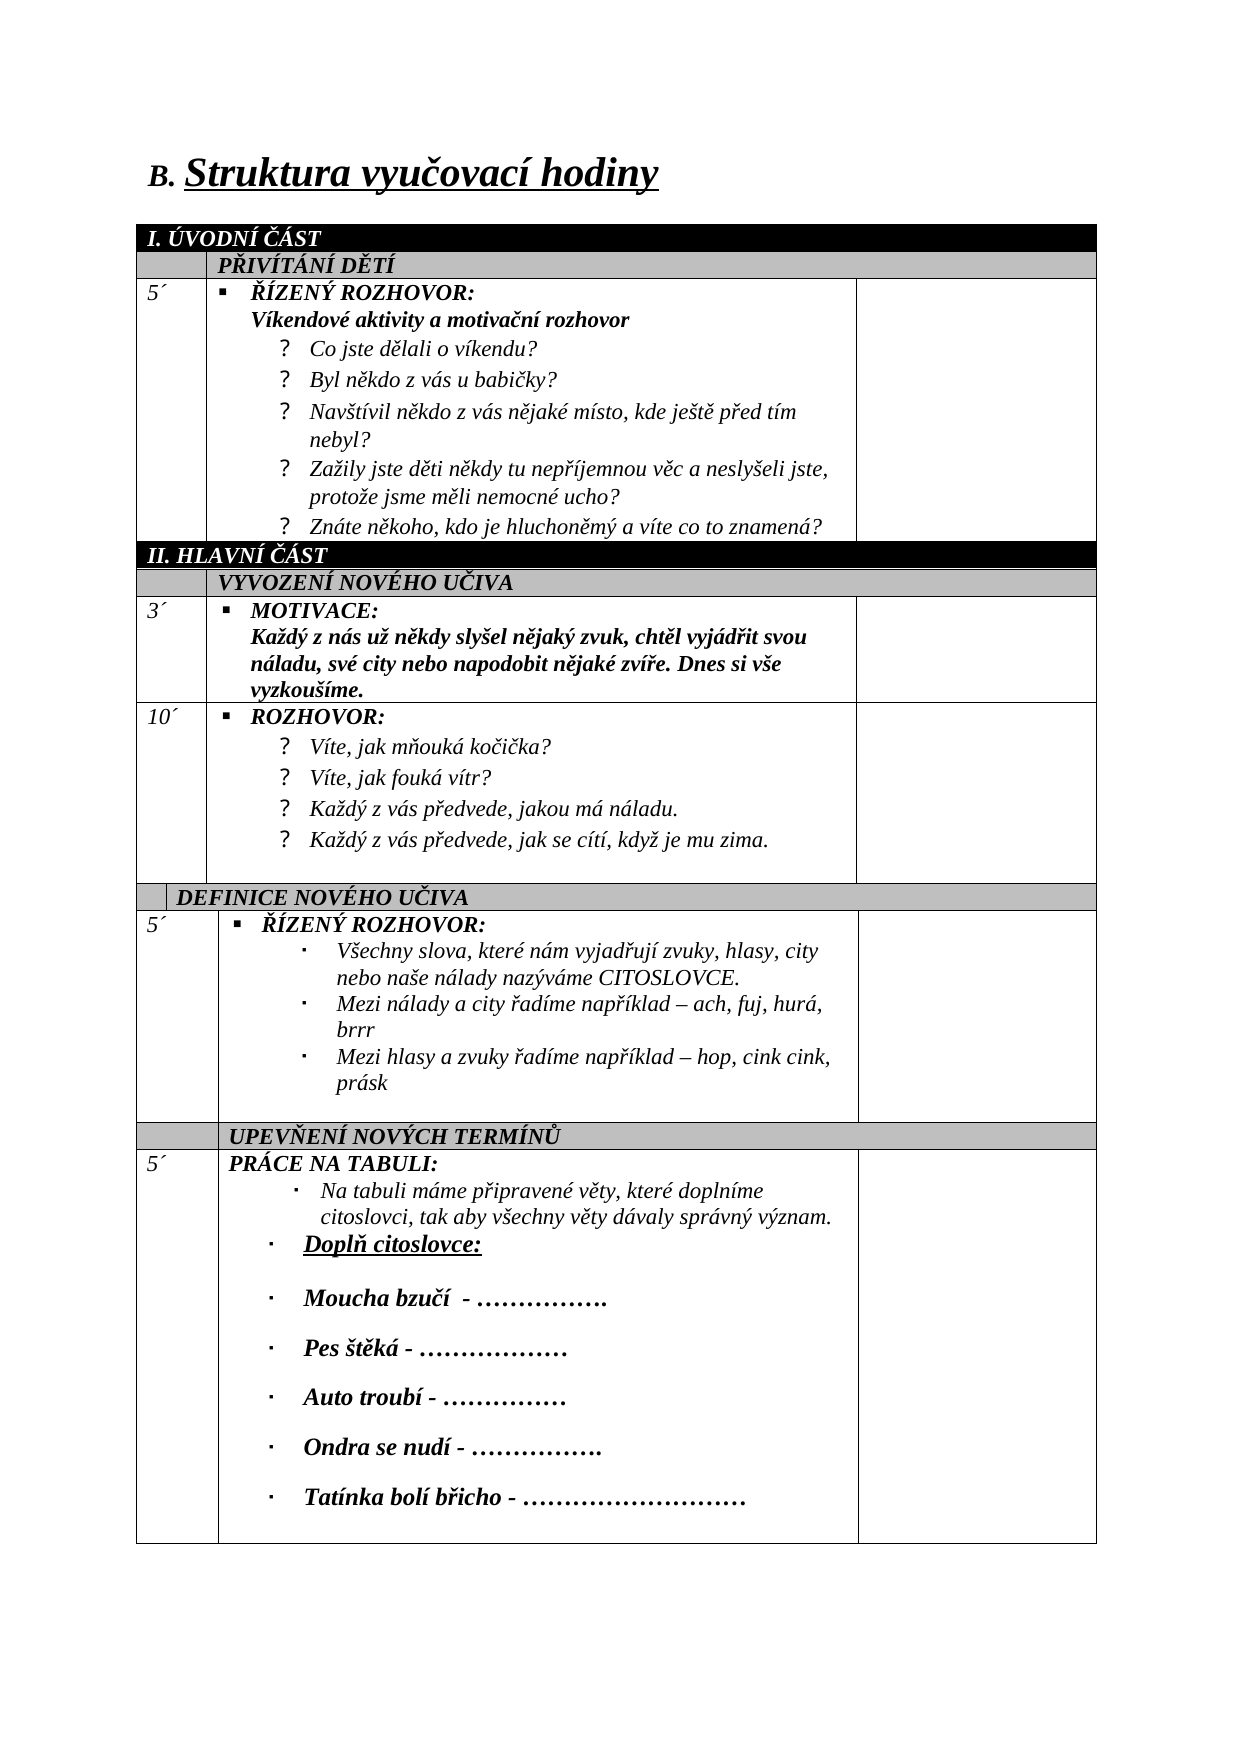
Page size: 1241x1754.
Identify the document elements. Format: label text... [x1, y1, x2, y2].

table_cell MOTIVACE: Každý z nás už někdy slyšel nějaký zvuk, chtěl vyjádřit svou náladu, své city nebo napodobit nějaké zvíře. Dnes si vše vyzkoušíme. [207, 597, 856, 702]
table_cell UPEVŇENÍ NOVÝCH TERMÍNŮ [219, 1123, 1096, 1149]
text B. Struktura vyučovací hodiny [148, 148, 1093, 196]
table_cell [859, 1150, 1096, 1543]
table_cell 5´ 12´ [137, 1150, 218, 1543]
table_cell II. HLAVNÍ ČÁST [137, 542, 1096, 568]
table_cell PŘIVÍTÁNÍ DĚTÍ [207, 252, 1096, 278]
table_header I. ÚVODNÍ ČÁST [137, 225, 1096, 251]
table_cell [857, 279, 1096, 541]
table_cell 5´ [137, 911, 218, 1122]
table_cell ROZHOVOR: Víte, jak mňouká kočička? Víte, jak fouká vítr? Každý z vás předvede, jakou má náladu. Každý z vás předvede, jak se cítí, když je mu zima. [207, 703, 856, 883]
table_cell VYVOZENÍ NOVÉHO UČIVA [207, 570, 1096, 596]
table_cell [857, 597, 1096, 702]
table_cell [137, 884, 166, 910]
table_cell DEFINICE NOVÉHO UČIVA [167, 884, 1096, 910]
table_cell ŘÍZENÝ ROZHOVOR: Všechny slova, které nám vyjadřují zvuky, hlasy, city nebo naše nálady nazýváme CITOSLOVCE. Mezi nálady a city řadíme například – ach, fuj, hurá, brrr Mezi hlasy a zvuky řadíme například – hop, cink cink, prásk [219, 911, 858, 1122]
table_cell [137, 252, 206, 278]
table_cell 3´ [137, 597, 206, 702]
table_cell 10´ [137, 703, 206, 883]
table_cell 5´ [137, 279, 206, 541]
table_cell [219, 1150, 858, 1543]
table_cell [857, 703, 1096, 883]
table_cell [137, 570, 206, 596]
table_cell ŘÍZENÝ ROZHOVOR: Víkendové aktivity a motivační rozhovor Co jste dělali o víkendu? Byl někdo z vás u babičky? Navštívil někdo z vás nějaké místo, kde ještě před tím nebyl? Zažily jste děti někdy tu nepříjemnou věc a neslyšeli jste, protože jsme měli nemocné ucho? Znáte někoho, kdo je hluchoněmý a víte co to znamená? [207, 279, 856, 541]
table_cell [137, 1123, 218, 1149]
table_cell [859, 911, 1096, 1122]
